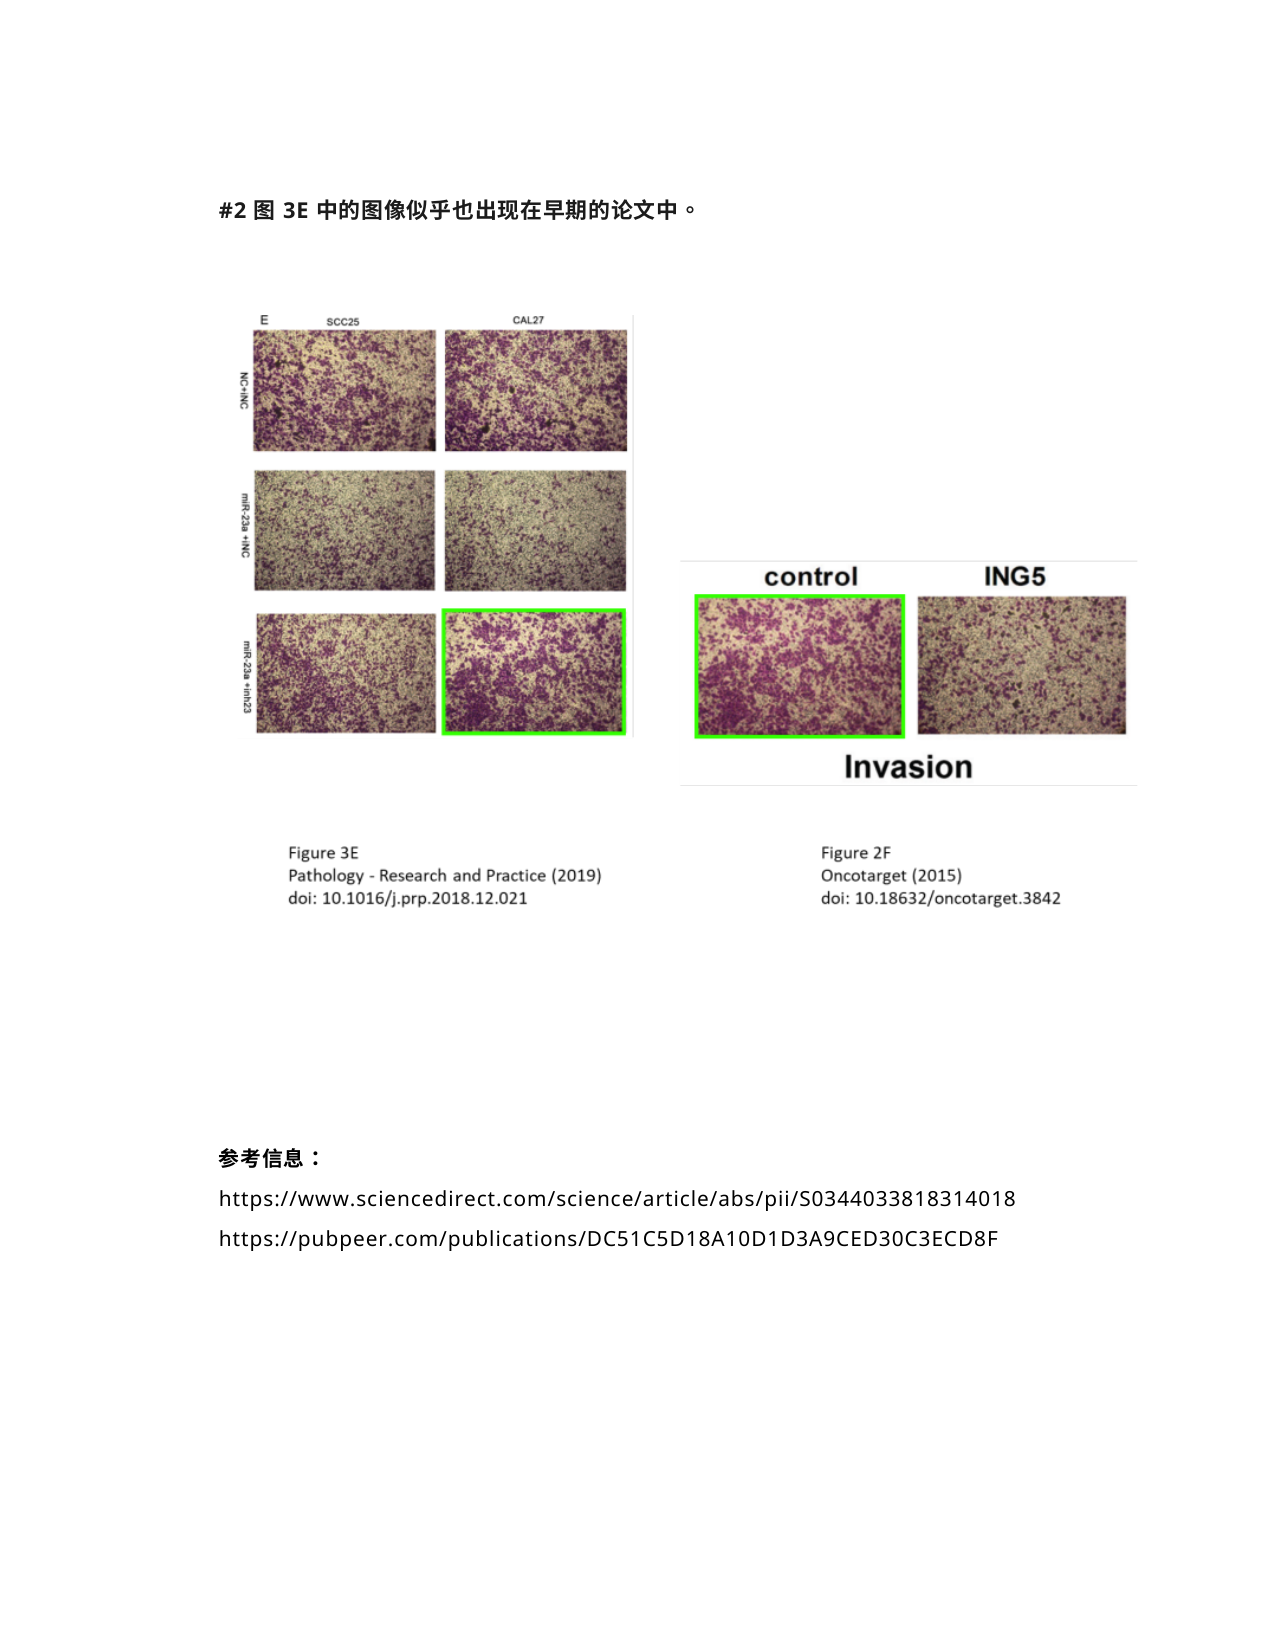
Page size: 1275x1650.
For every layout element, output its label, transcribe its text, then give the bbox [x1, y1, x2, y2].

picture [237, 315, 1138, 922]
text 参考信息： https://www.sciencedirect.com/science/article/abs/pii/S0344033818314018 [219, 1132, 1056, 1212]
text https://pubpeer.com/publications/DC51C5D18A10D1D3A9CED30C3ECD8F [219, 1212, 1056, 1252]
text #2 图 3E 中的图像似乎也出现在早期的论文中。 [219, 190, 1045, 225]
